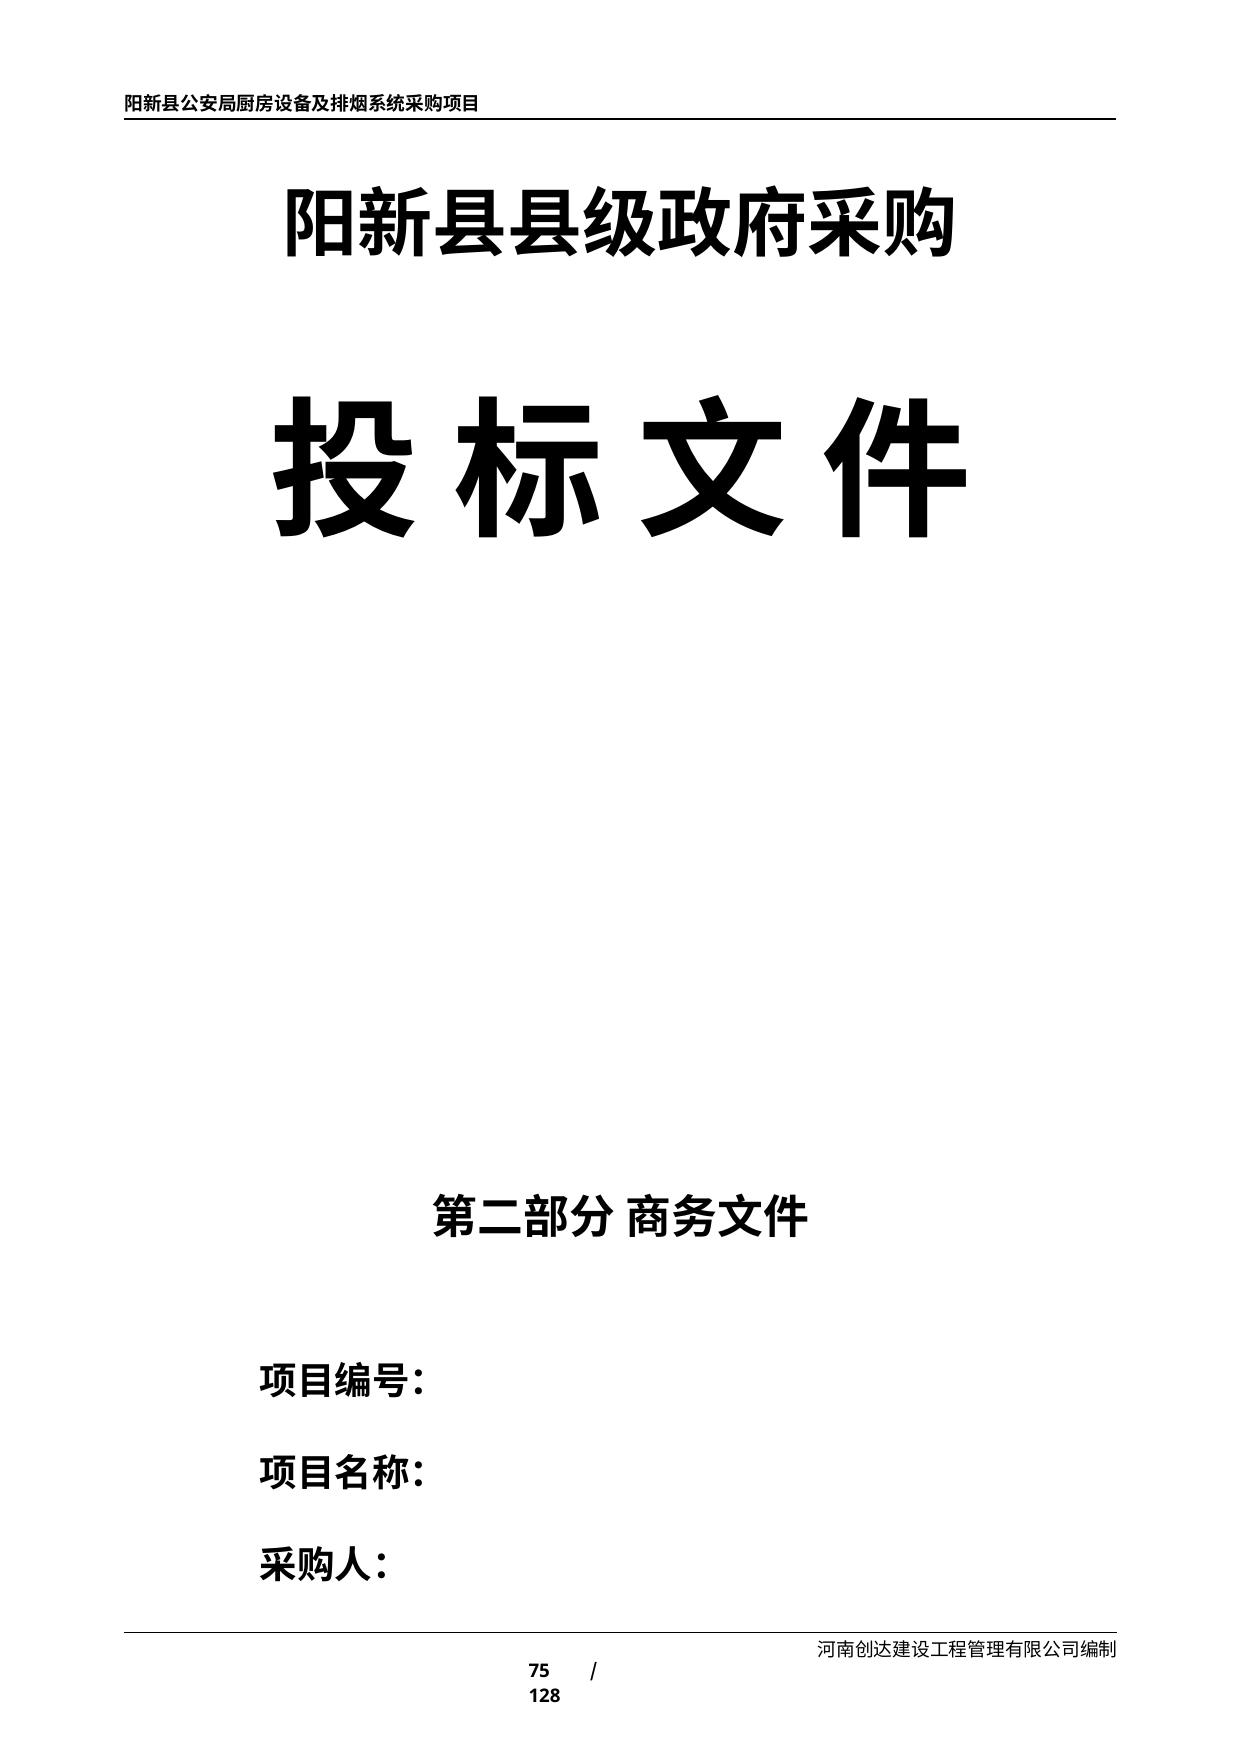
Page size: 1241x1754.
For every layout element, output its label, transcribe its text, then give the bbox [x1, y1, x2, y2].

text 项目名称： [259, 1438, 981, 1503]
text 采购人： [259, 1530, 981, 1595]
text 投 标 文 件 [124, 346, 1116, 573]
text 项目编号： [259, 1346, 981, 1411]
text 阳新县县级政府采购 [124, 153, 1116, 283]
subtitle 第二部分 商务文件 [124, 1165, 1116, 1263]
